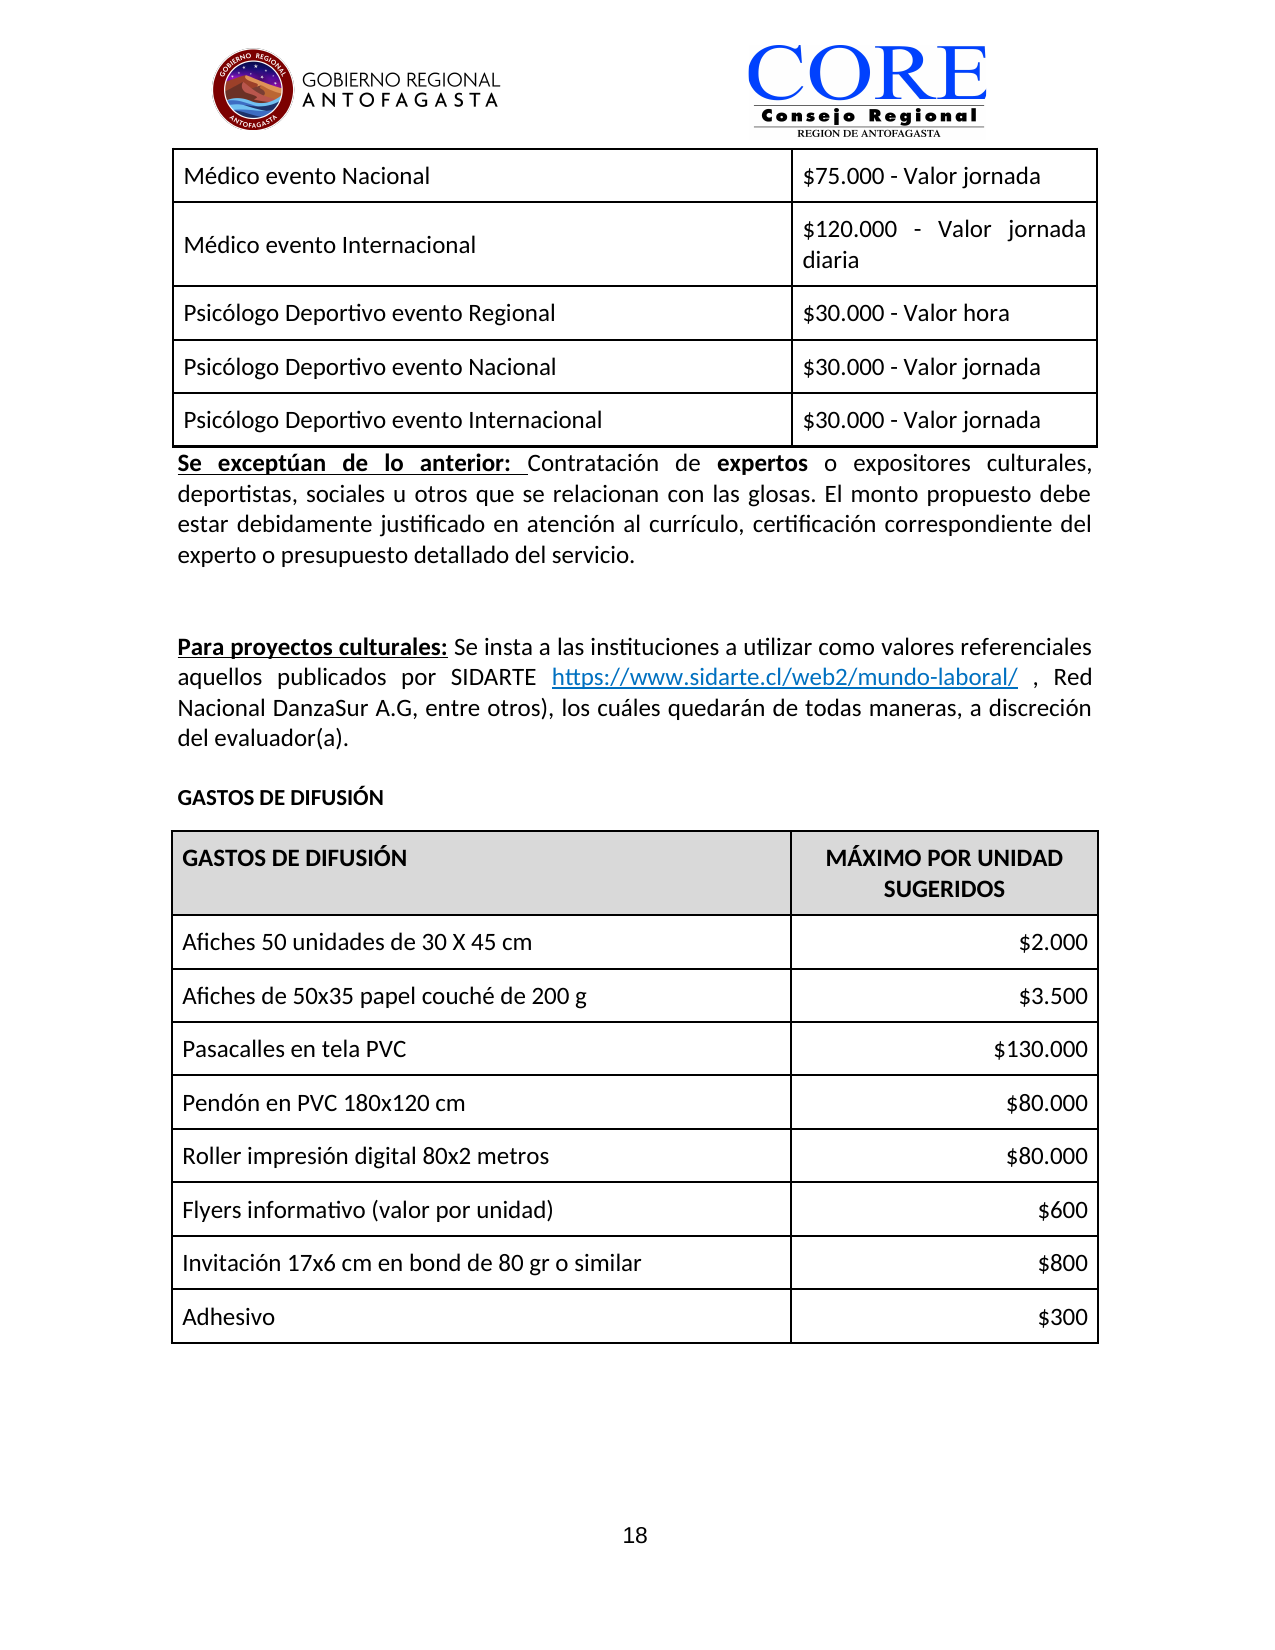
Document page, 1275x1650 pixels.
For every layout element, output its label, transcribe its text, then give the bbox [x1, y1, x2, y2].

table_cell $130.000 [792, 1023, 1097, 1074]
table_cell Adhesivo [173, 1290, 790, 1342]
text Para proyectos culturales: Se insta a las instituciones a utilizar como valores referenciales aquellos publicados por SIDARTE https://www.sidarte.cl/web2/mundo-laboral/ , Red Nacional DanzaSur A.G, entre otros), los cuáles quedarán de todas maneras, a discreción del evaluador(a). [177, 631, 1093, 753]
text Se exceptúan de lo anterior: Contratación de expertos o expositores culturales, deportistas, sociales u otros que se relacionan con las glosas. El monto propuesto debe estar debidamente justificado en atención al currículo, certificación correspondiente del experto o presupuesto detallado del servicio. [177, 448, 1093, 569]
table_cell $30.000 - Valor jornada [793, 341, 1096, 392]
table_cell $80.000 [792, 1130, 1097, 1181]
table_cell Afiches de 50x35 papel couché de 200 g [173, 970, 790, 1021]
table_cell Pendón en PVC 180x120 cm [173, 1076, 790, 1128]
text GASTOS DE DIFUSIÓN [177, 783, 1093, 811]
table_cell $2.000 [792, 916, 1097, 967]
table_cell Médico evento Nacional [174, 150, 791, 201]
table_cell Afiches 50 unidades de 30 X 45 cm [173, 916, 790, 967]
table_cell $30.000 - Valor jornada [793, 394, 1096, 445]
table_cell Psicólogo Deportivo evento Regional [174, 287, 791, 338]
table_cell Invitación 17x6 cm en bond de 80 gr o similar [173, 1237, 790, 1288]
table_cell $300 [792, 1290, 1097, 1342]
table_cell Psicólogo Deportivo evento Internacional [174, 394, 791, 445]
table_cell $75.000 - Valor jornada [793, 150, 1096, 201]
table_cell Roller impresión digital 80x2 metros [173, 1130, 790, 1181]
picture [207, 45, 502, 130]
table_cell $800 [792, 1237, 1097, 1288]
picture [748, 45, 986, 139]
table_cell $80.000 [792, 1076, 1097, 1128]
table_cell Pasacalles en tela PVC [173, 1023, 790, 1074]
table_cell Psicólogo Deportivo evento Nacional [174, 341, 791, 392]
table_header GASTOS DE DIFUSIÓN [173, 832, 790, 914]
table_cell $3.500 [792, 970, 1097, 1021]
table_cell Médico evento Internacional [174, 203, 791, 285]
table_cell $30.000 - Valor hora [793, 287, 1096, 338]
table_cell $600 [792, 1183, 1097, 1235]
table_cell $120.000 - Valor jornada diaria [793, 203, 1096, 285]
table_header MÁXIMO POR UNIDAD SUGERIDOS [792, 832, 1097, 914]
table_cell Flyers informativo (valor por unidad) [173, 1183, 790, 1235]
